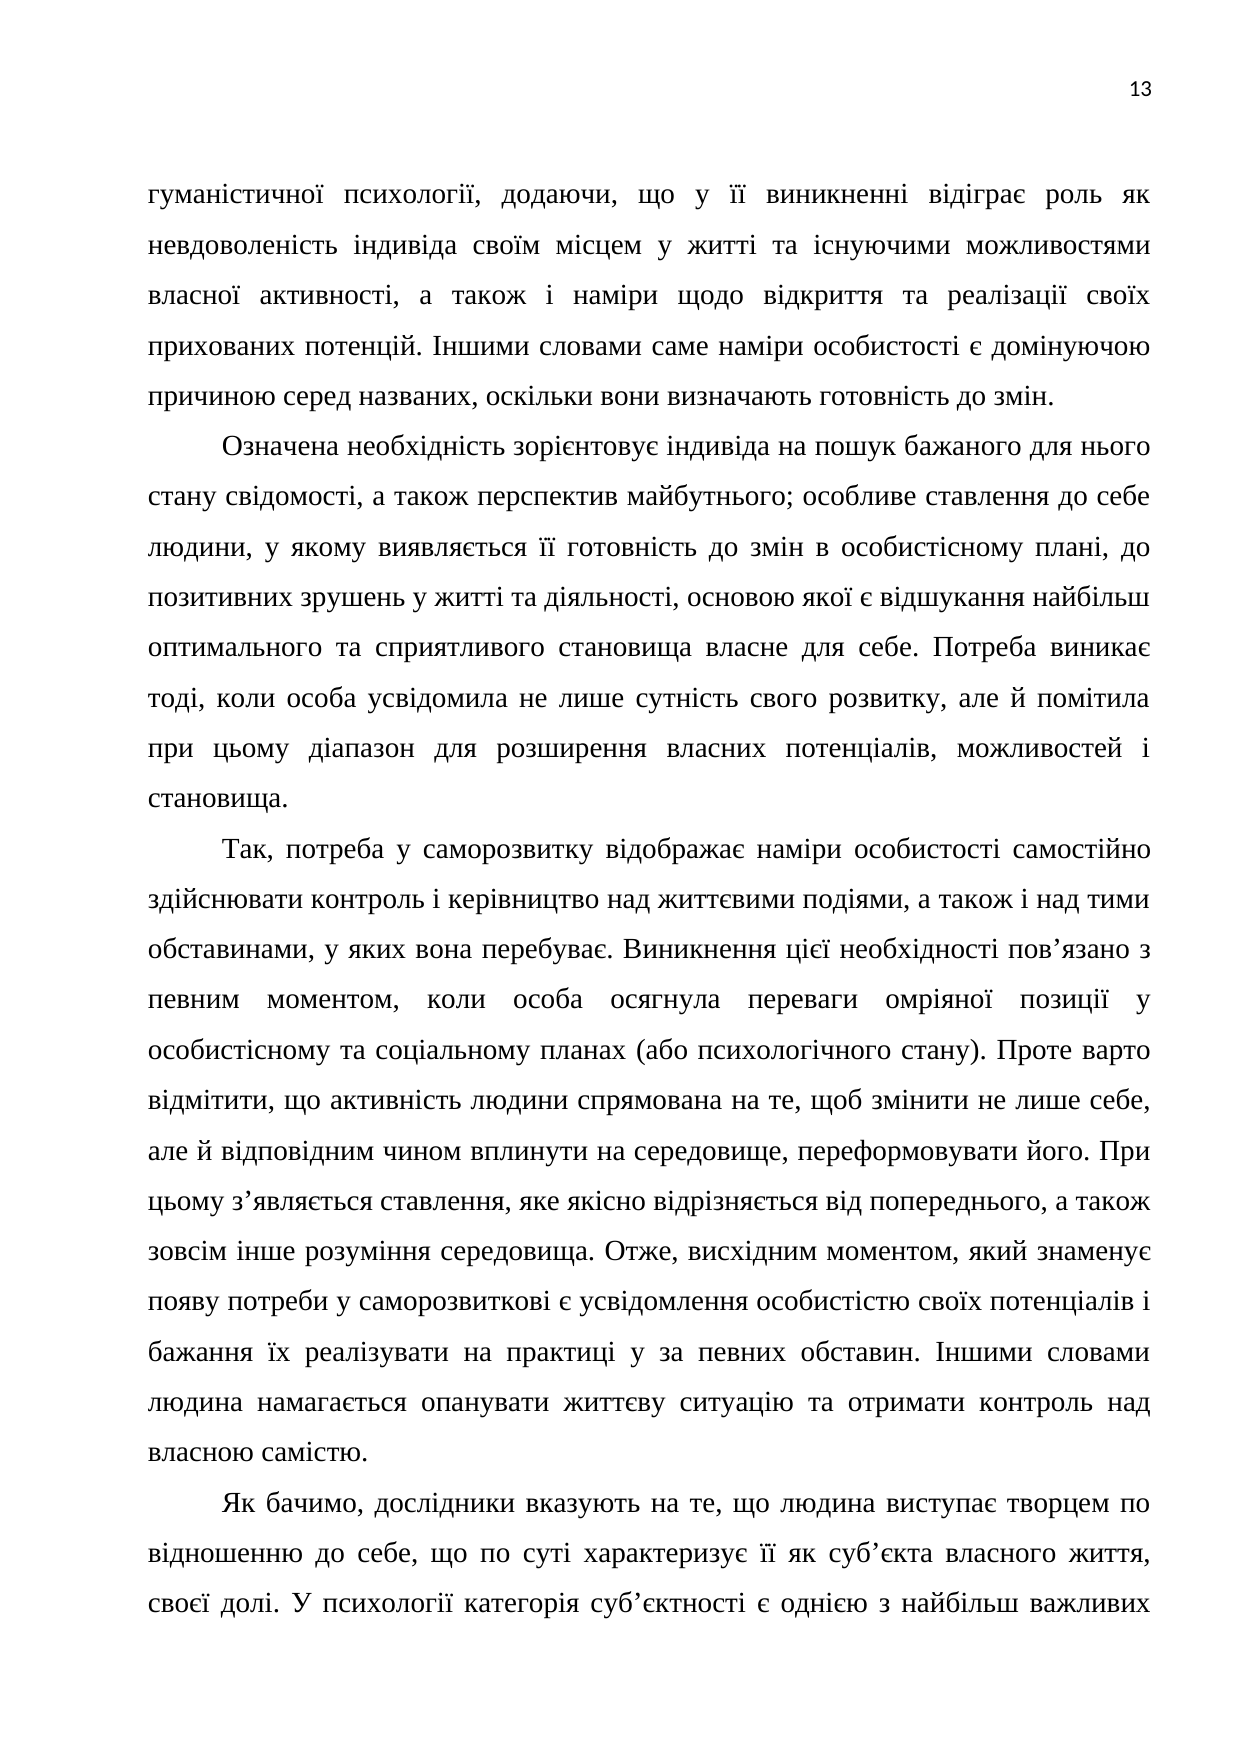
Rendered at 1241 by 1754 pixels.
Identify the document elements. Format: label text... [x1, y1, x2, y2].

text Означена необхідність зорієнтовує індивіда на пошук бажаного для нього стану свідомості, а також перспектив майбутнього; особливе ставлення до себе людини, у якому виявляється її готовність до змін в особистісному плані, до позитивних зрушень у житті та діяльності, основою якої є відшукання найбільш оптимального та сприятливого становища власне для себе. Потреба виникає тоді, коли особа усвідомила не лише сутність свого розвитку, але й помітила при цьому діапазон для розширення власних потенціалів, можливостей і становища. [148, 428, 1152, 814]
text Так, потреба у саморозвитку відображає наміри особистості самостійно здійснювати контроль і керівництво над життєвими подіями, а також і над тими обставинами, у яких вона перебуває. Виникнення цієї необхідності пов’язано з певним моментом, коли особа осягнула переваги омріяної позиції у особистісному та соціальному планах (або психологічного стану). Проте варто відмітити, що активність людини спрямована на те, щоб змінити не лише себе, але й відповідним чином вплинути на середовище, переформовувати його. При цьому з’являється ставлення, яке якісно відрізняється від попереднього, а також зовсім інше розуміння середовища. Отже, висхідним моментом, який знаменує появу потреби у саморозвиткові є усвідомлення особистістю своїх потенціалів і бажання їх реалізувати на практиці у за певних обставин. Іншими словами людина намагається опанувати життєву ситуацію та отримати контроль над власною самістю. [148, 831, 1152, 1468]
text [148, 177, 1152, 411]
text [148, 1485, 1152, 1619]
